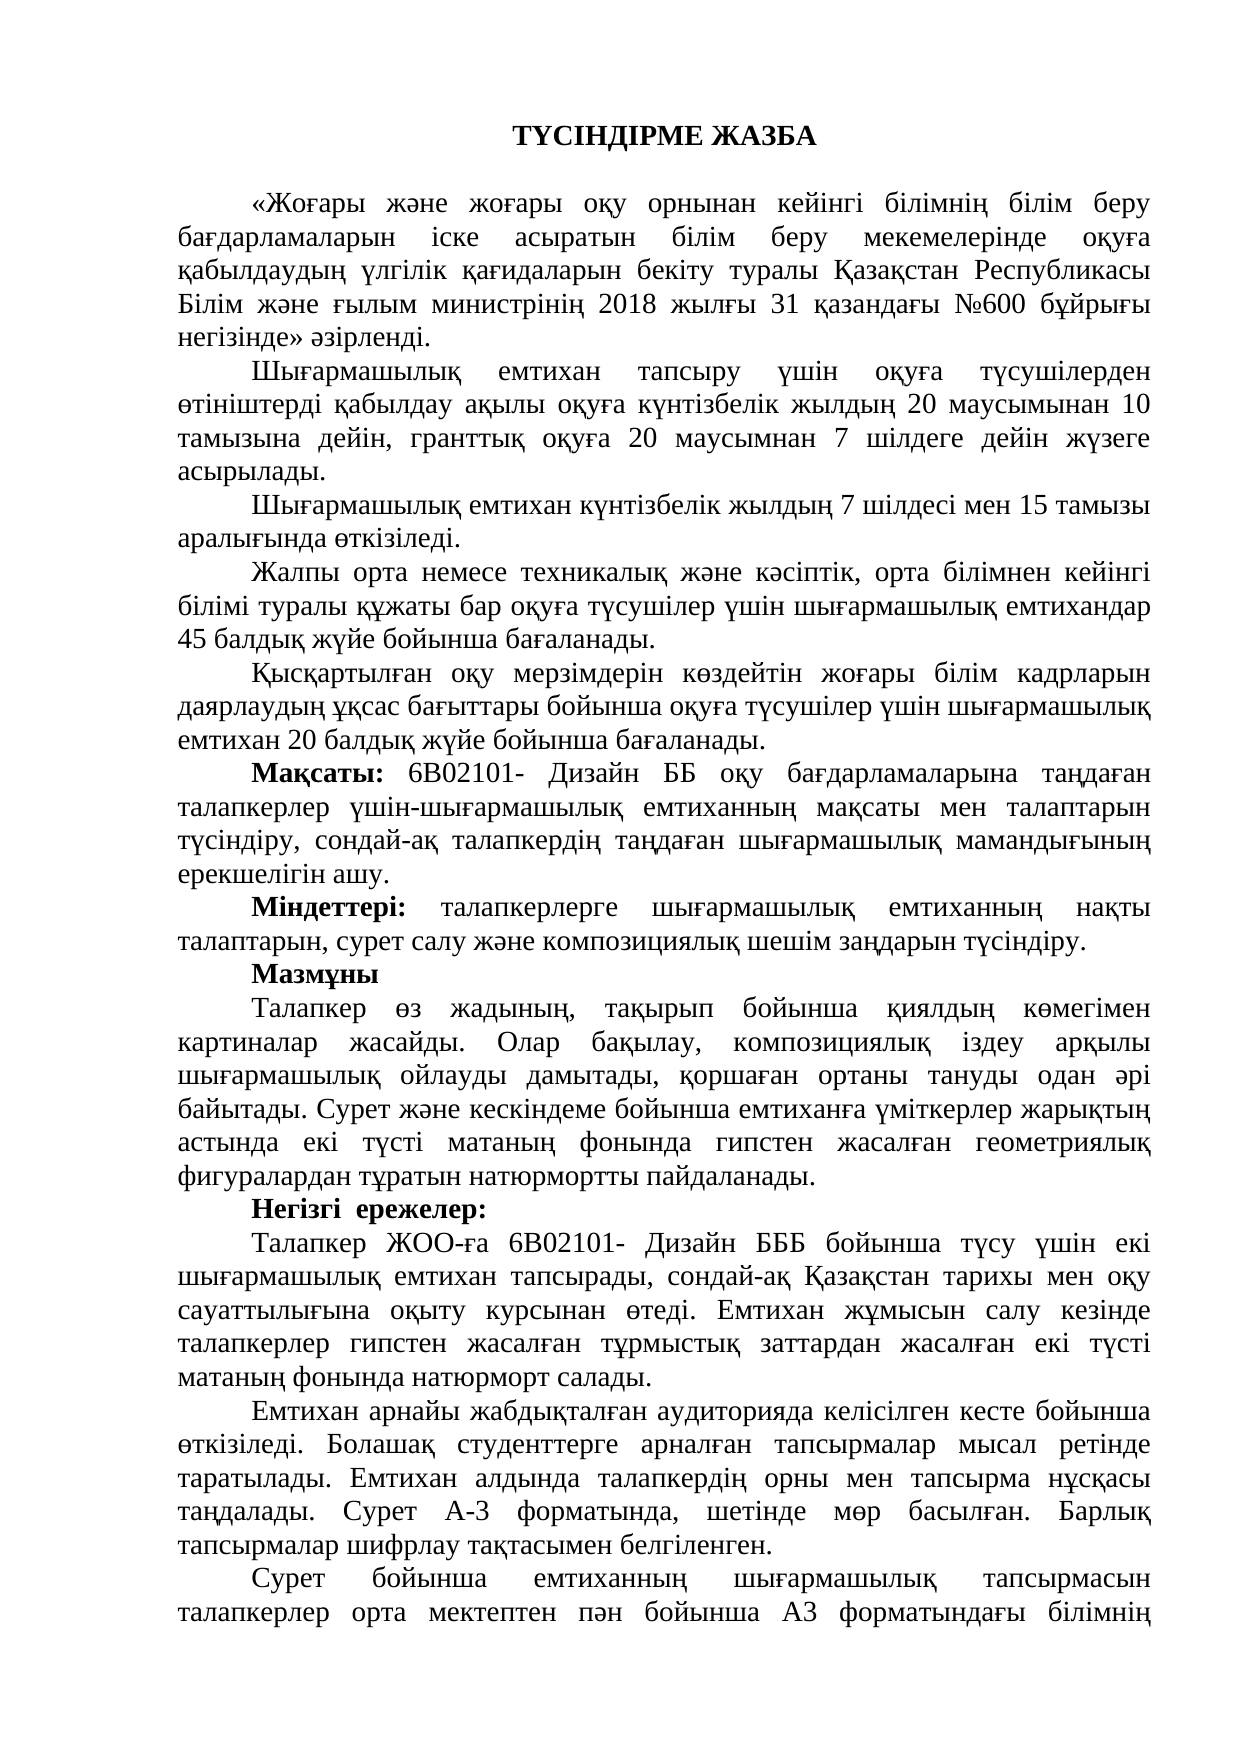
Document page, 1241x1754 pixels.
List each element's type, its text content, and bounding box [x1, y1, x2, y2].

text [177, 1560, 1152, 1627]
text Қысқартылған оқу мерзімдерін көздейтін жоғары білім кадрларын даярлаудың ұқсас бағыттары бойынша оқуға түсушілер үшін шығармашылық емтихан 20 балдық жүйе бойынша бағаланады. [177, 655, 1152, 755]
text Емтихан арнайы жабдықталған аудиторияда келісілген кесте бойынша өткізіледі. Болашақ студенттерге арналған тапсырмалар мысал ретінде таратылады. Емтихан алдында талапкердің орны мен тапсырма нұсқасы таңдалады. Сурет А-3 форматында, шетінде мөр басылған. Барлық тапсырмалар шифрлау тақтасымен белгіленген. [177, 1393, 1152, 1560]
text «Жоғары және жоғары оқу орнынан кейінгі білімнің білім беру бағдарламаларын іске асыратын білім беру мекемелерінде оқуға қабылдаудың үлгілік қағидаларын бекіту туралы Қазақстан Республикасы Білім және ғылым министрінің 2018 жылғы 31 қазандағы №600 бұйрығы негізінде» әзірленді. [177, 185, 1152, 353]
text Талапкер өз жадының, тақырып бойынша қиялдың көмегімен картиналар жасайды. Олар бақылау, композициялық іздеу арқылы шығармашылық ойлауды дамытады, қоршаған ортаны тануды одан әрі байытады. Сурет және кескіндеме бойынша емтиханға үміткерлер жарықтың астында екі түсті матаның фонында гипстен жасалған геометриялық фигуралардан тұратын натюрмортты пайдаланады. [177, 990, 1152, 1191]
text Мақсаты: 6В02101- Дизайн ББ оқу бағдарламаларына таңдаған талапкерлер үшін-шығармашылық емтиханның мақсаты мен талаптарын түсіндіру, сондай-ақ талапкердің таңдаған шығармашылық мамандығының ерекшелігін ашу. [177, 755, 1152, 889]
text Мазмұны [177, 957, 1152, 990]
text Шығармашылық емтихан күнтізбелік жылдың 7 шілдесі мен 15 тамызы аралығында өткізіледі. [177, 487, 1152, 554]
text Жалпы орта немесе техникалық және кәсіптік, орта білімнен кейінгі білімі туралы құжаты бар оқуға түсушілер үшін шығармашылық емтихандар 45 балдық жүйе бойынша бағаланады. [177, 554, 1152, 655]
text Міндеттері: талапкерлерге шығармашылық емтиханның нақты талаптарын, сурет салу және композициялық шешім заңдарын түсіндіру. [177, 889, 1152, 957]
text Шығармашылық емтихан тапсыру үшін оқуға түсушілерден өтініштерді қабылдау ақылы оқуға күнтізбелік жылдың 20 маусымынан 10 тамызына дейін, гранттық оқуға 20 маусымнан 7 шілдеге дейін жүзеге асырылады. [177, 353, 1152, 487]
text Негізгі ережелер: [177, 1191, 1152, 1225]
text ТҮСІНДІРМЕ ЖАЗБА [177, 118, 1152, 152]
text Талапкер ЖОО-ға 6В02101- Дизайн БББ бойынша түсу үшін екі шығармашылық емтихан тапсырады, сондай-ақ Қазақстан тарихы мен оқу сауаттылығына оқыту курсынан өтеді. Емтихан жұмысын салу кезінде талапкерлер гипстен жасалған тұрмыстық заттардан жасалған екі түсті матаның фонында натюрморт салады. [177, 1225, 1152, 1393]
